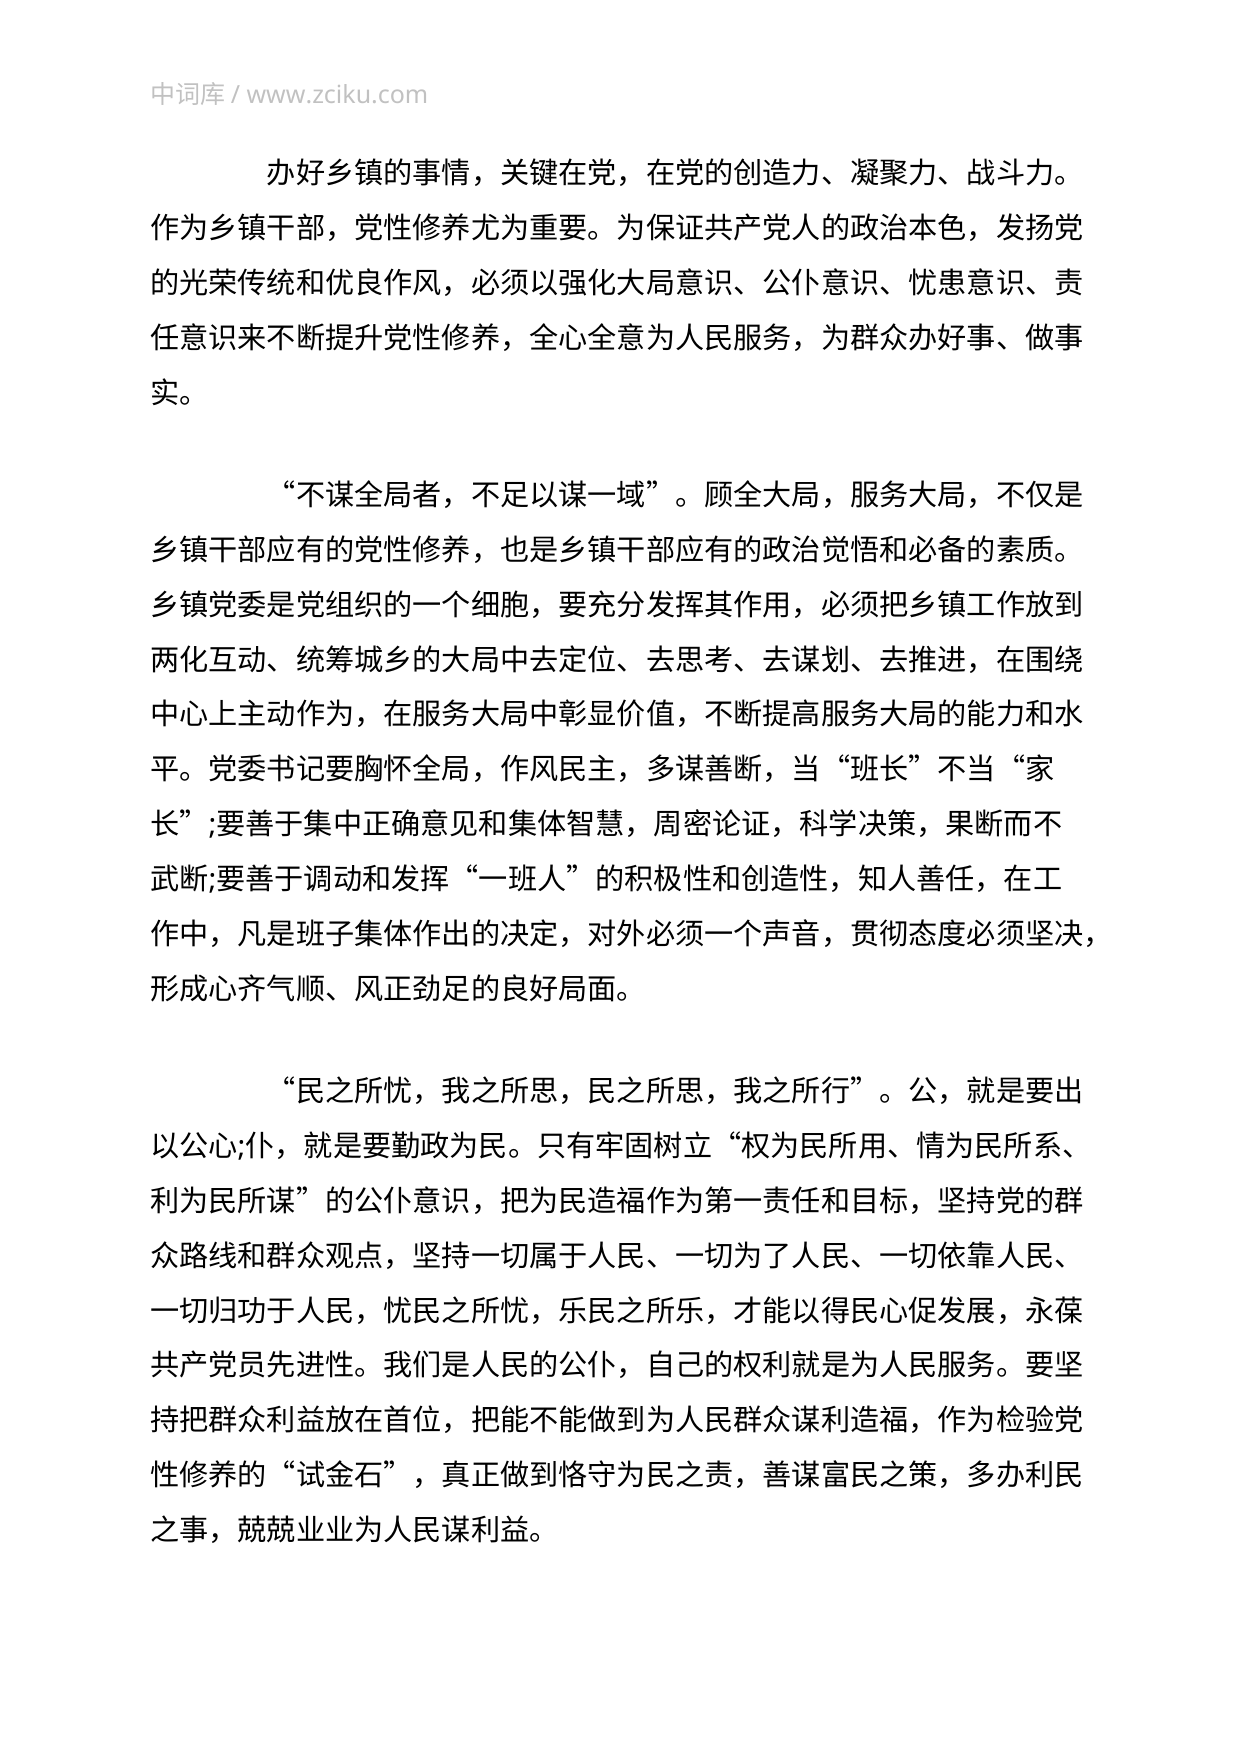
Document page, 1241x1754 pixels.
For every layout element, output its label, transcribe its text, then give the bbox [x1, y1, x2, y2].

text 办好乡镇的事情，关键在党，在党的创造力、凝聚力、战斗力。作为乡镇干部，党性修养尤为重要。为保证共产党人的政治本色，发扬党的光荣传统和优良作风，必须以强化大局意识、公仆意识、忧患意识、责任意识来不断提升党性修养，全心全意为人民服务，为群众办好事、做事实。 [150, 150, 1090, 412]
text “不谋全局者，不足以谋一域”。顾全大局，服务大局，不仅是乡镇干部应有的党性修养，也是乡镇干部应有的政治觉悟和必备的素质。乡镇党委是党组织的一个细胞，要充分发挥其作用，必须把乡镇工作放到两化互动、统筹城乡的大局中去定位、去思考、去谋划、去推进，在围绕中心上主动作为，在服务大局中彰显价值，不断提高服务大局的能力和水平。党委书记要胸怀全局，作风民主，多谋善断，当“班长”不当“家长”;要善于集中正确意见和集体智慧，周密论证，科学决策，果断而不武断;要善于调动和发挥“一班人”的积极性和创造性，知人善任，在工作中，凡是班子集体作出的决定，对外必须一个声音，贯彻态度必须坚决，形成心齐气顺、风正劲足的良好局面。 [150, 471, 1090, 1008]
text “民之所忧，我之所思，民之所思，我之所行”。公，就是要出以公心;仆，就是要勤政为民。只有牢固树立“权为民所用、情为民所系、利为民所谋”的公仆意识，把为民造福作为第一责任和目标，坚持党的群众路线和群众观点，坚持一切属于人民、一切为了人民、一切依靠人民、一切归功于人民，忧民之所忧，乐民之所乐，才能以得民心促发展，永葆共产党员先进性。我们是人民的公仆，自己的权利就是为人民服务。要坚持把群众利益放在首位，把能不能做到为人民群众谋利造福，作为检验党性修养的“试金石”，真正做到恪守为民之责，善谋富民之策，多办利民之事，兢兢业业为人民谋利益。 [150, 1067, 1090, 1549]
